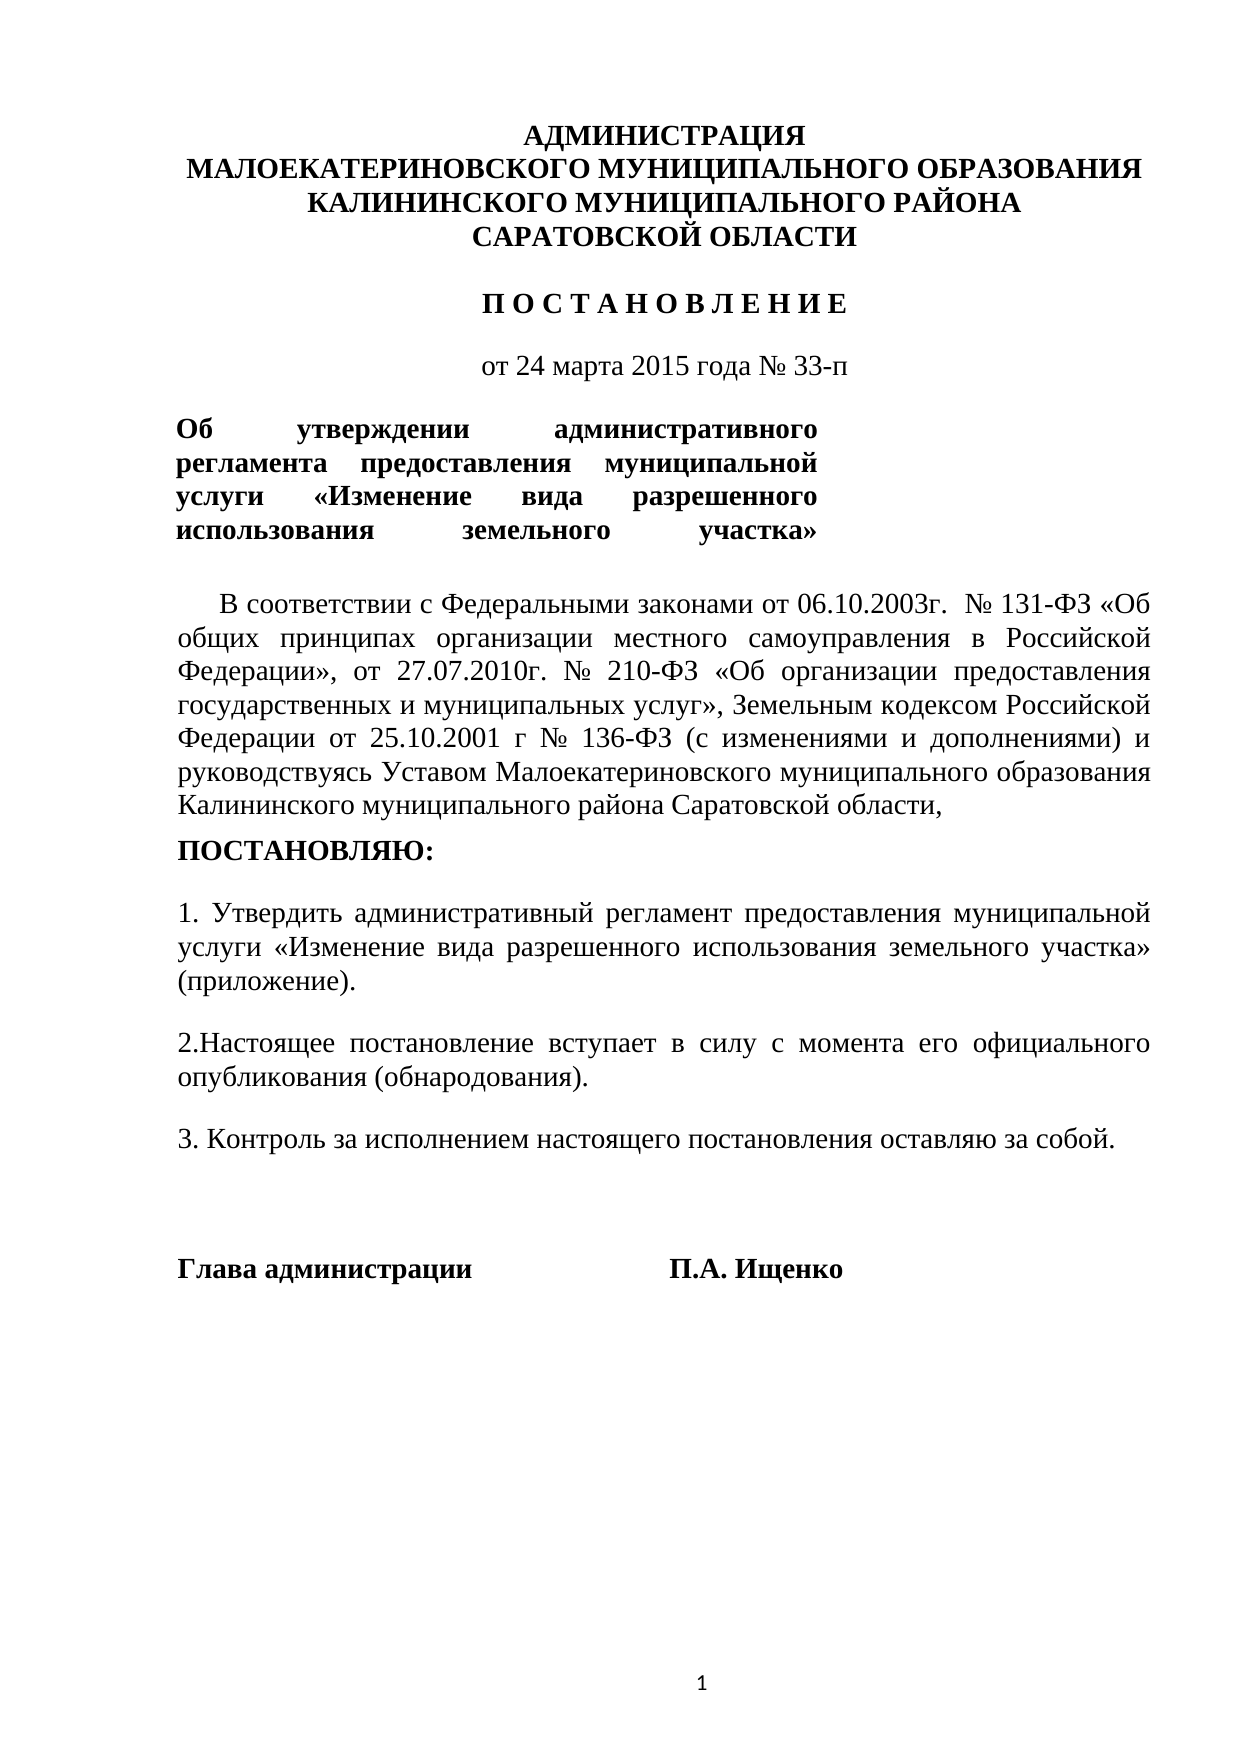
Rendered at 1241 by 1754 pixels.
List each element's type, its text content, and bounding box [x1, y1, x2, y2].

text ПОСТАНОВЛЯЮ: [177, 833, 1152, 866]
text 1. Утвердить административный регламент предоставления муниципальной услуги «Изменение вида разрешенного использования земельного участка» (приложение). [177, 896, 1152, 996]
text 3. Контроль за исполнением настоящего постановления оставляю за собой. [177, 1122, 1152, 1155]
text 2.Настоящее постановление вступает в силу с момента его официального опубликования (обнародования). [177, 1025, 1152, 1092]
text от 24 марта 2015 года № 33-п [177, 348, 1152, 382]
text П О С Т А Н О В Л Е Н И Е [177, 286, 1152, 319]
text В соответствии с Федеральными законами от 06.10.2003г. № 131-ФЗ «Об общих принципах организации местного самоуправления в Российской Федерации», от 27.07.2010г. № 210-ФЗ «Об организации предоставления государственных и муниципальных услуг», Земельным кодексом Российской Федерации от 25.10.2001 г № 136-ФЗ (с изменениями и дополнениями) и руководствуясь Уставом Малоекатериновского муниципального образования Калининского муниципального района Саратовской области, [177, 586, 1152, 821]
text КАЛИНИНСКОГО МУНИЦИПАЛЬНОГО РАЙОНА [177, 185, 1152, 219]
text САРАТОВСКОЙ ОБЛАСТИ [177, 219, 1152, 252]
table_header Об утверждении административного регламента предоставления муниципальной услуги «Изменение вида разрешенного использования земельного участка» [176, 411, 818, 574]
text МАЛОЕКАТЕРИНОВСКОГО МУНИЦИПАЛЬНОГО ОБРАЗОВАНИЯ [177, 152, 1152, 185]
text АДМИНИСТРАЦИЯ [177, 118, 1152, 152]
text Глава администрации П.А. Ищенко [177, 1251, 1152, 1285]
